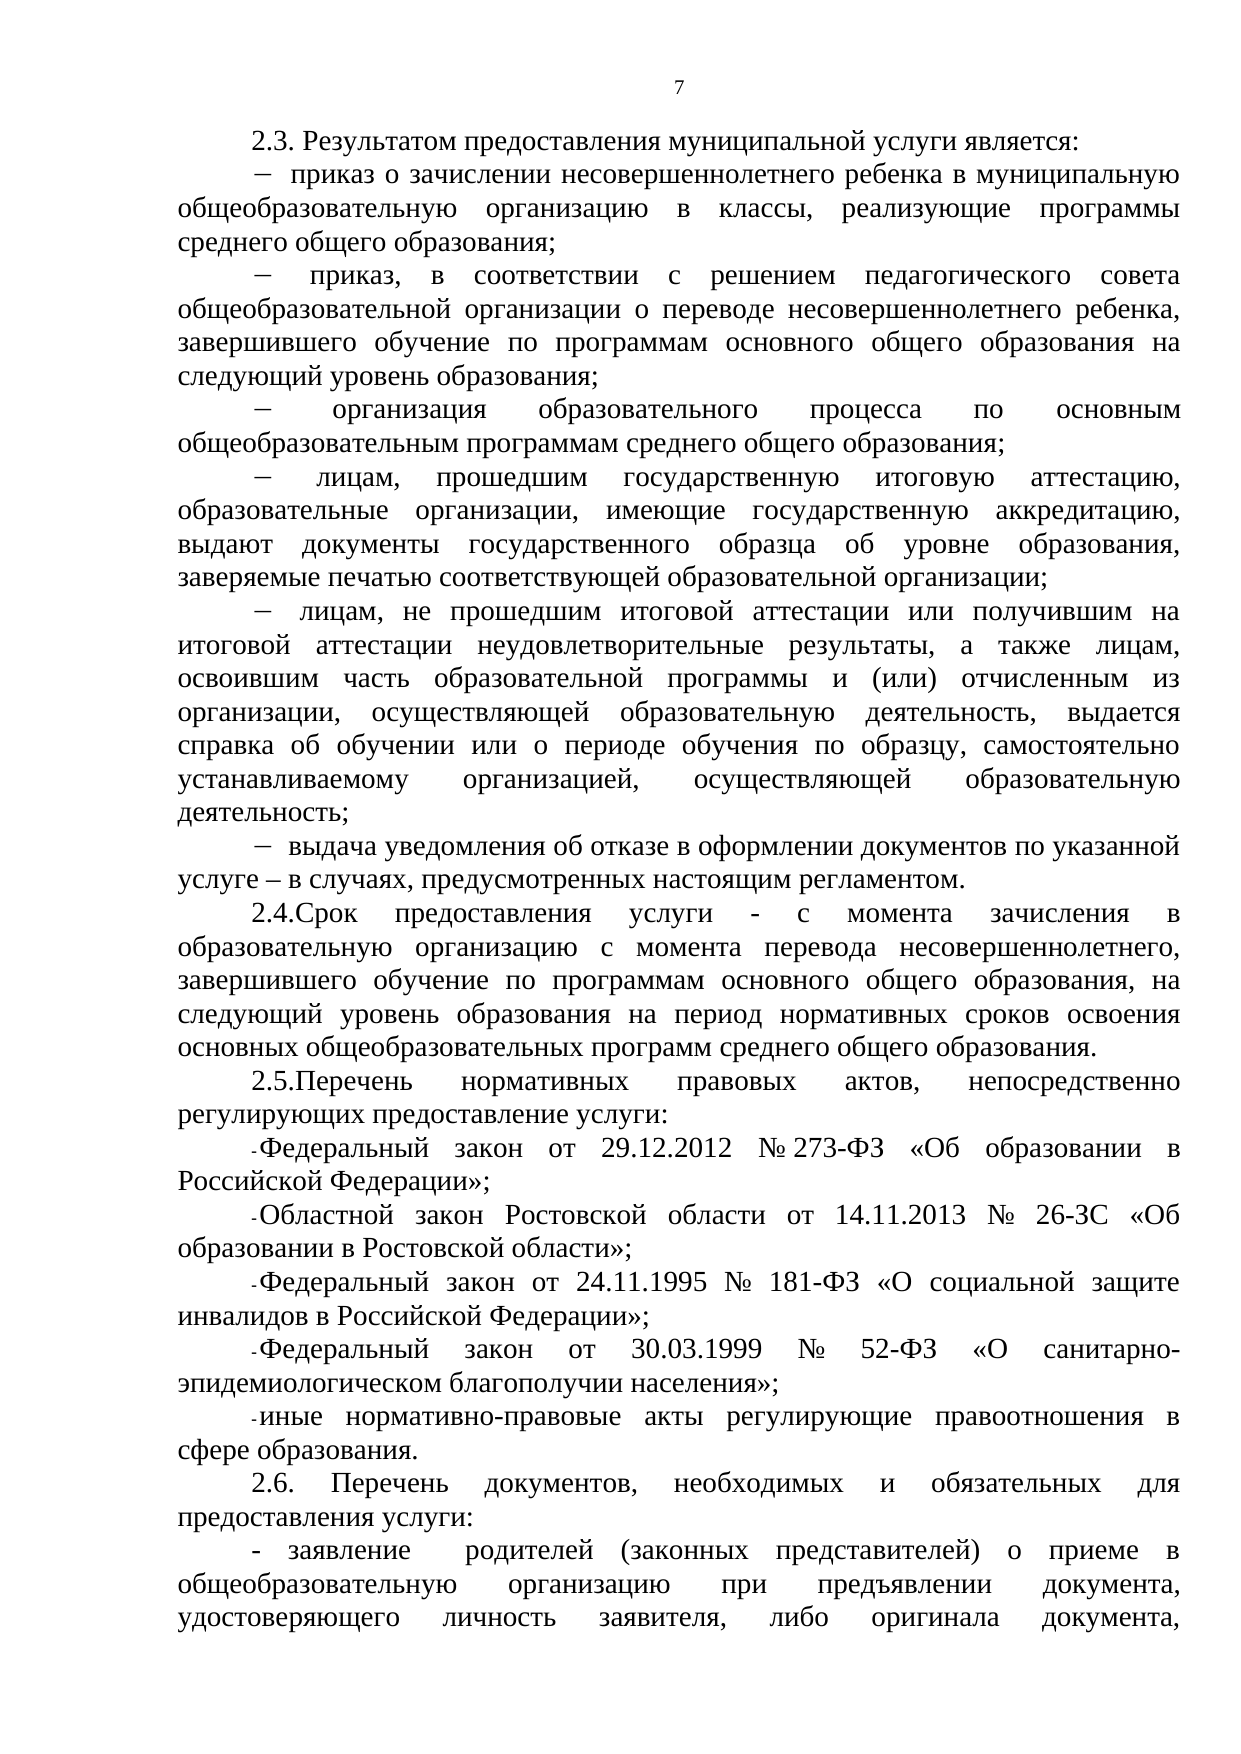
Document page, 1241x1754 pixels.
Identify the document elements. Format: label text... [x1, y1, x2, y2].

list выдача уведомления об отказе в оформлении документов по указанной услуге – в случаях, предусмотренных настоящим регламентом. [177, 828, 1181, 895]
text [177, 1532, 1181, 1633]
list организация образовательного процесса по основным общеобразовательным программам среднего общего образования; [177, 392, 1181, 459]
list иные нормативно-правовые акты регулирующие правоотношения в сфере образования. [177, 1398, 1181, 1465]
list Федеральный закон от 29.12.2012 № 273-ФЗ «Об образовании в Российской Федерации»; [177, 1130, 1181, 1197]
list Федеральный закон от 30.03.1999 № 52-ФЗ «О санитарно-эпидемиологическом благополучии населения»; [177, 1331, 1181, 1398]
list Федеральный закон от 24.11.1995 № 181-ФЗ «О социальной защите инвалидов в Российской Федерации»; [177, 1264, 1181, 1331]
text 2.6. Перечень документов, необходимых и обязательных для предоставления услуги: [177, 1465, 1181, 1532]
list лицам, не прошедшим итоговой аттестации или получившим на итоговой аттестации неудовлетворительные результаты, а также лицам, освоившим часть образовательной программы и (или) отчисленным из организации, осуществляющей образовательную деятельность, выдается справка об обучении или о периоде обучения по образцу, самостоятельно устанавливаемому организацией, осуществляющей образовательную деятельность; [177, 593, 1181, 828]
text 2.3. Результатом предоставления муниципальной услуги является: [177, 123, 1181, 157]
list Областной закон Ростовской области от 14.11.2013 № 26-ЗС «Об образовании в Ростовской области»; [177, 1197, 1181, 1264]
text 2.5.Перечень нормативных правовых актов, непосредственно регулирующих предоставление услуги: [177, 1063, 1181, 1130]
text 2.4.Срок предоставления услуги - с момента зачисления в образовательную организацию с момента перевода несовершеннолетнего, завершившего обучение по программам основного общего образования, на следующий уровень образования на период нормативных сроков освоения основных общеобразовательных программ среднего общего образования. [177, 895, 1181, 1063]
list лицам, прошедшим государственную итоговую аттестацию, образовательные организации, имеющие государственную аккредитацию, выдают документы государственного образца об уровне образования, заверяемые печатью соответствующей образовательной организации; [177, 459, 1181, 593]
list приказ, в соответствии с решением педагогического совета общеобразовательной организации о переводе несовершеннолетнего ребенка, завершившего обучение по программам основного общего образования на следующий уровень образования; [177, 257, 1181, 392]
list приказ о зачислении несовершеннолетнего ребенка в муниципальную общеобразовательную организацию в классы, реализующие программы среднего общего образования; [177, 157, 1181, 257]
